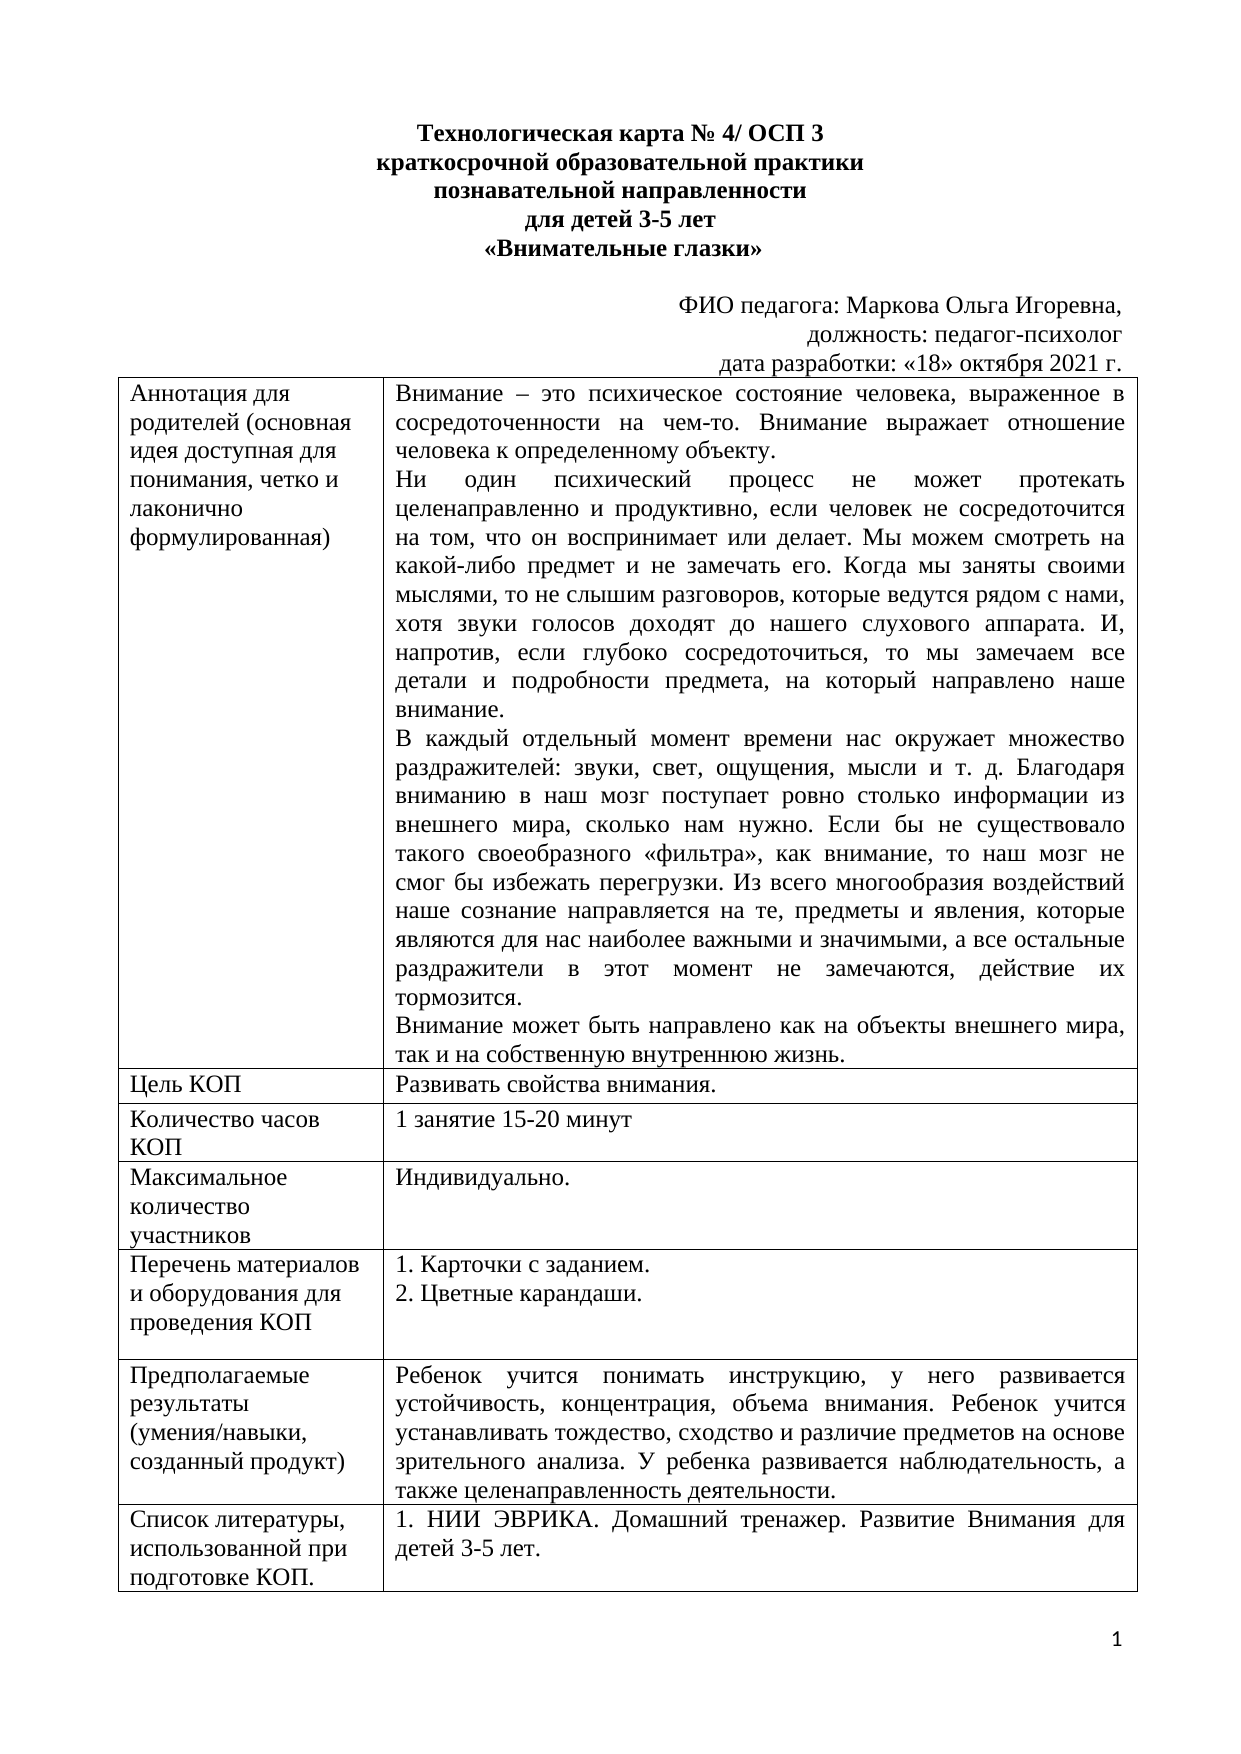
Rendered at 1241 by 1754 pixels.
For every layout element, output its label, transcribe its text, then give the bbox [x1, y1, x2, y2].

text познавательной направленности [118, 176, 1122, 204]
text «Внимательные глазки» [118, 233, 1122, 262]
text для детей 3-5 лет [118, 204, 1122, 233]
text Технологическая карта № 4/ ОСП 3 [118, 118, 1122, 147]
table_header Аннотация для родителей (основная идея доступная для понимания, четко и лаконично формулированная) [119, 378, 383, 1068]
table_cell Развивать свойства внимания. [384, 1069, 1137, 1103]
table_cell Перечень материалов и оборудования для проведения КОП [119, 1250, 383, 1359]
table_cell 1. Карточки с заданием. 2. Цветные карандаши. [384, 1250, 1137, 1359]
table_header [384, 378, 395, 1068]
table_cell Индивидуально. [384, 1162, 1137, 1248]
text дата разработки: «18» октября 2021 г. [118, 348, 1122, 377]
table_cell Цель КОП [119, 1069, 383, 1103]
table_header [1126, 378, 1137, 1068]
table_cell Ребенок учится понимать инструкцию, у него развивается устойчивость, концентрация, объема внимания. Ребенок учится устанавливать тождество, сходство и различие предметов на основе зрительного анализа. У ребенка развивается наблюдательность, а также целенаправленность деятельности. [384, 1360, 1137, 1503]
table_cell Предполагаемые результаты (умения/навыки, созданный продукт) [119, 1360, 383, 1503]
text ФИО педагога: Маркова Ольга Игоревна, [118, 291, 1122, 319]
table_cell Список литературы, использованной при подготовке КОП. [119, 1505, 383, 1591]
table_cell Количество часов КОП [119, 1104, 383, 1161]
table_cell 1 занятие 15-20 минут [384, 1104, 1137, 1161]
text краткосрочной образовательной практики [118, 147, 1122, 176]
text должность: педагог-психолог [118, 319, 1122, 348]
table_cell Максимальное количество участников [119, 1162, 383, 1248]
table_cell 1. НИИ ЭВРИКА. Домашний тренажер. Развитие Внимания для детей 3-5 лет. [384, 1505, 1137, 1591]
